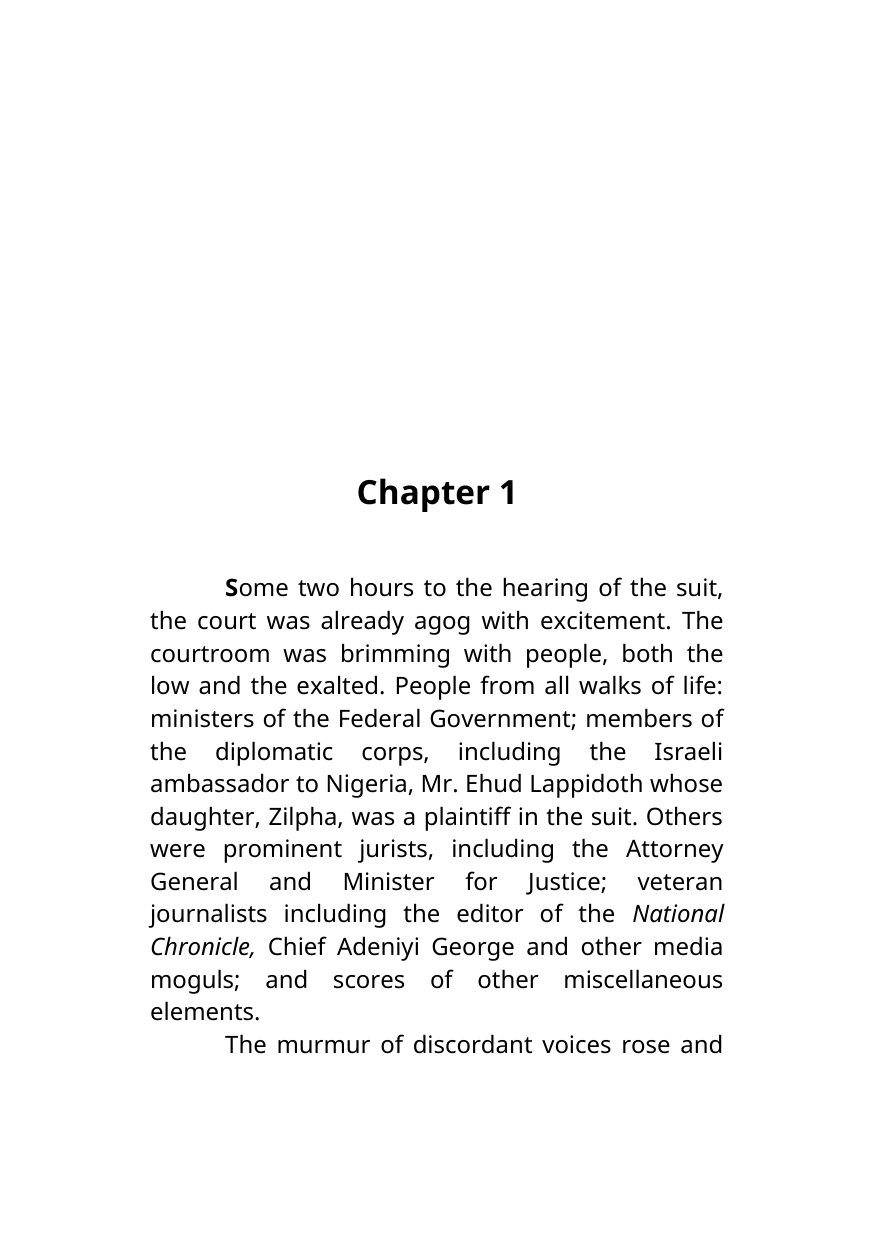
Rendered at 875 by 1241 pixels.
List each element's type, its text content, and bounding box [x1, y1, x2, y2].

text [150, 1028, 724, 1060]
subtitle Chapter 1 [150, 469, 724, 514]
text Some two hours to the hearing of the suit, the court was already agog with excitement. The courtroom was brimming with people, both the low and the exalted. People from all walks of life: ministers of the Federal Government; members of the diplomatic corps, including the Israeli ambassador to Nigeria, Mr. Ehud Lappidoth whose daughter, Zilpha, was a plaintiff in the suit. Others were prominent jurists, including the Attorney General and Minister for Justice; veteran journalists including the editor of the National Chronicle, Chief Adeniyi George and other media moguls; and scores of other miscellaneous elements. [150, 571, 724, 1028]
